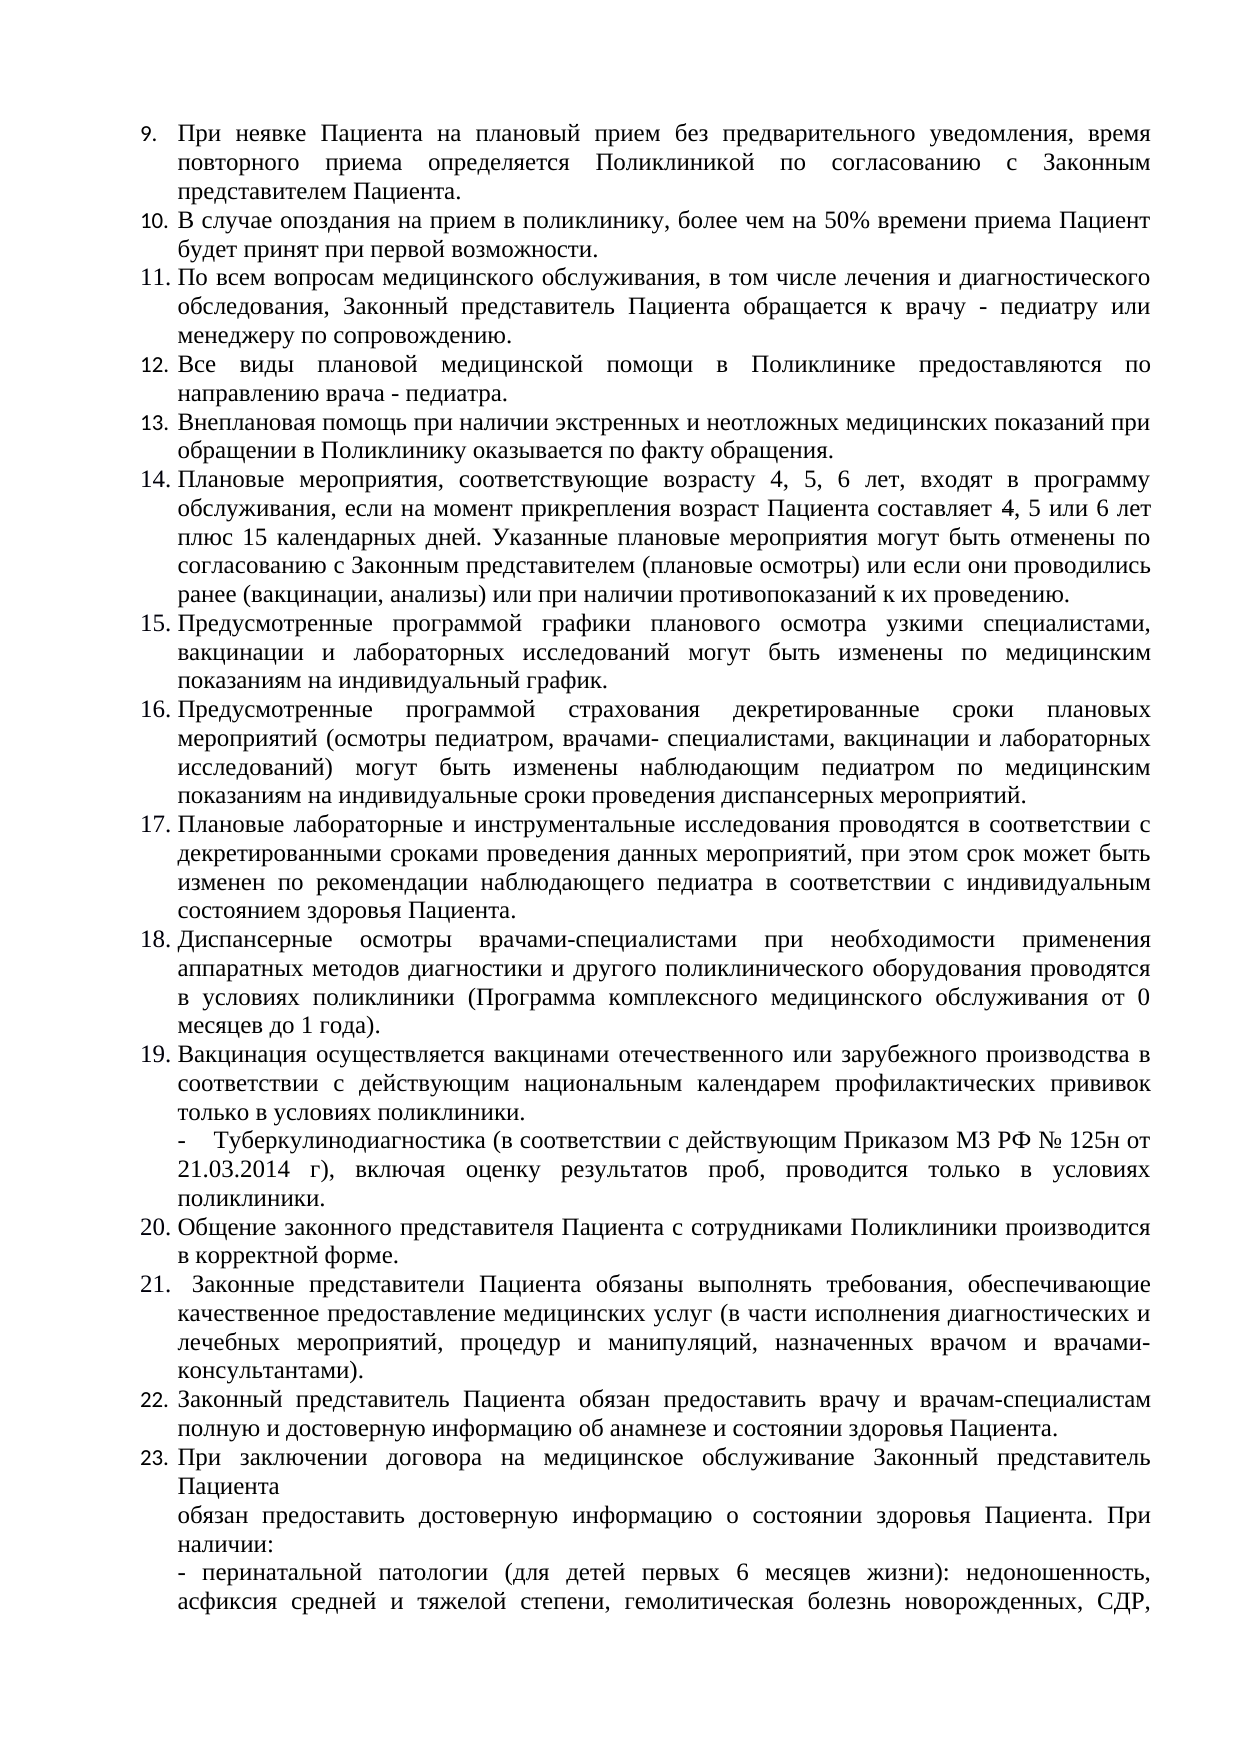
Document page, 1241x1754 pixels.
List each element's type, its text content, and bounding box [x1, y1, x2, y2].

list Предусмотренные программой страхования декретированные сроки плановых мероприятий (осмотры педиатром, врачами- специалистами, вакцинации и лабораторных исследований) могут быть изменены наблюдающим педиатром по медицинским показаниям на индивидуальные сроки проведения диспансерных мероприятий. [140, 694, 1152, 809]
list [177, 1557, 1152, 1615]
list В случае опоздания на прием в поликлинику, более чем на 50% времени приема Пациент будет принят при первой возможности. [140, 205, 1152, 262]
list Законный представитель Пациента обязан предоставить врачу и врачам-специалистам полную и достоверную информацию об анамнезе и состоянии здоровья Пациента. [140, 1384, 1152, 1442]
list Плановые мероприятия, соответствующие возрасту 4, 5, 6 лет, входят в программу обслуживания, если на момент прикрепления возраст Пациента составляет 4, 5 или 6 лет плюс 15 календарных дней. Указанные плановые мероприятия могут быть отменены по согласованию с Законным представителем (плановые осмотры) или если они проводились ранее (вакцинации, анализы) или при наличии противопоказаний к их проведению. [140, 464, 1152, 608]
list При неявке Пациента на плановый прием без предварительного уведомления, время повторного приема определяется Поликлиникой по согласованию с Законным представителем Пациента. [140, 118, 1152, 205]
list Все виды плановой медицинской помощи в Поликлинике предоставляются по направлению врача - педиатра. [140, 349, 1152, 407]
list обязан предоставить достоверную информацию о состоянии здоровья Пациента. При наличии: [177, 1500, 1152, 1557]
list Вакцинация осуществляется вакцинами отечественного или зарубежного производства в соответствии с действующим национальным календарем профилактических прививок только в условиях поликлиники. [140, 1039, 1152, 1126]
list Плановые лабораторные и инструментальные исследования проводятся в соответствии с декретированными сроками проведения данных мероприятий, при этом срок может быть изменен по рекомендации наблюдающего педиатра в соответствии с индивидуальным состоянием здоровья Пациента. [140, 809, 1152, 924]
list Законные представители Пациента обязаны выполнять требования, обеспечивающие качественное предоставление медицинских услуг (в части исполнения диагностических и лечебных мероприятий, процедур и манипуляций, назначенных врачом и врачами-консультантами). [140, 1269, 1152, 1384]
list Общение законного представителя Пациента с сотрудниками Поликлиники производится в корректной форме. [140, 1212, 1152, 1269]
text - Туберкулинодиагностика (в соответствии с действующим Приказом МЗ РФ № 125н от 21.03.2014 г), включая оценку результатов проб, проводится только в условиях поликлиники. [177, 1126, 1152, 1212]
list Диспансерные осмотры врачами-специалистами при необходимости применения аппаратных методов диагностики и другого поликлинического оборудования проводятся в условиях поликлиники (Программа комплексного медицинского обслуживания от 0 месяцев до 1 года). [140, 924, 1152, 1039]
list По всем вопросам медицинского обслуживания, в том числе лечения и диагностического обследования, Законный представитель Пациента обращается к врачу - педиатру или менеджеру по сопровождению. [140, 262, 1152, 349]
list При заключении договора на медицинское обслуживание Законный представитель Пациента [140, 1442, 1152, 1500]
list Предусмотренные программой графики планового осмотра узкими специалистами, вакцинации и лабораторных исследований могут быть изменены по медицинским показаниям на индивидуальный график. [140, 608, 1152, 694]
list Внеплановая помощь при наличии экстренных и неотложных медицинских показаний при обращении в Поликлинику оказывается по факту обращения. [140, 407, 1152, 464]
